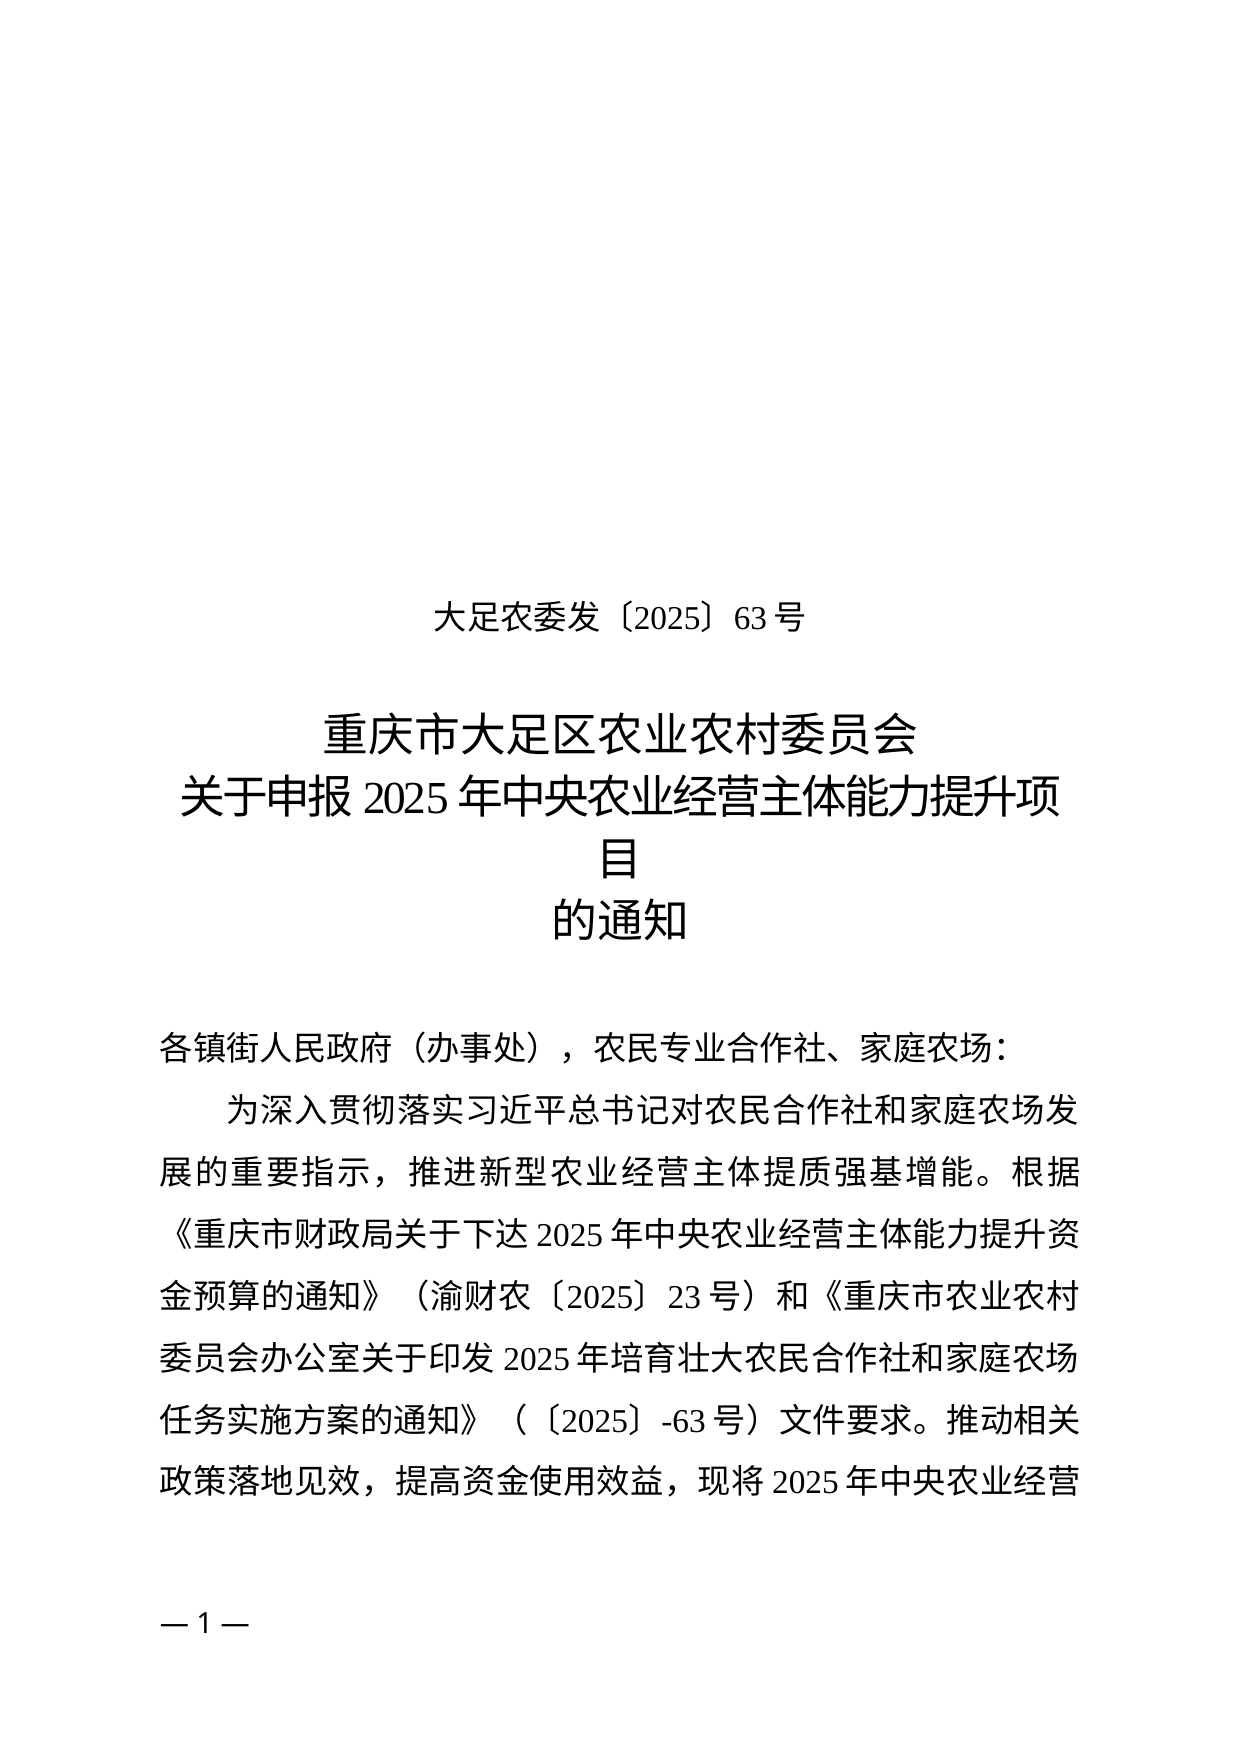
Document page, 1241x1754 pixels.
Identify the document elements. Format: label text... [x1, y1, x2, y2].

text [159, 1073, 1081, 1506]
text 各镇街人民政府（办事处），农民专业合作社、家庭农场： [159, 1011, 1081, 1073]
text 关于申报2025年中央农业经营主体能力提升项目 [159, 764, 1081, 887]
text 大足农委发〔2025〕63号 [159, 581, 1081, 641]
text 重庆市大足区农业农村委员会 [159, 702, 1081, 764]
text 的通知 [159, 887, 1081, 949]
